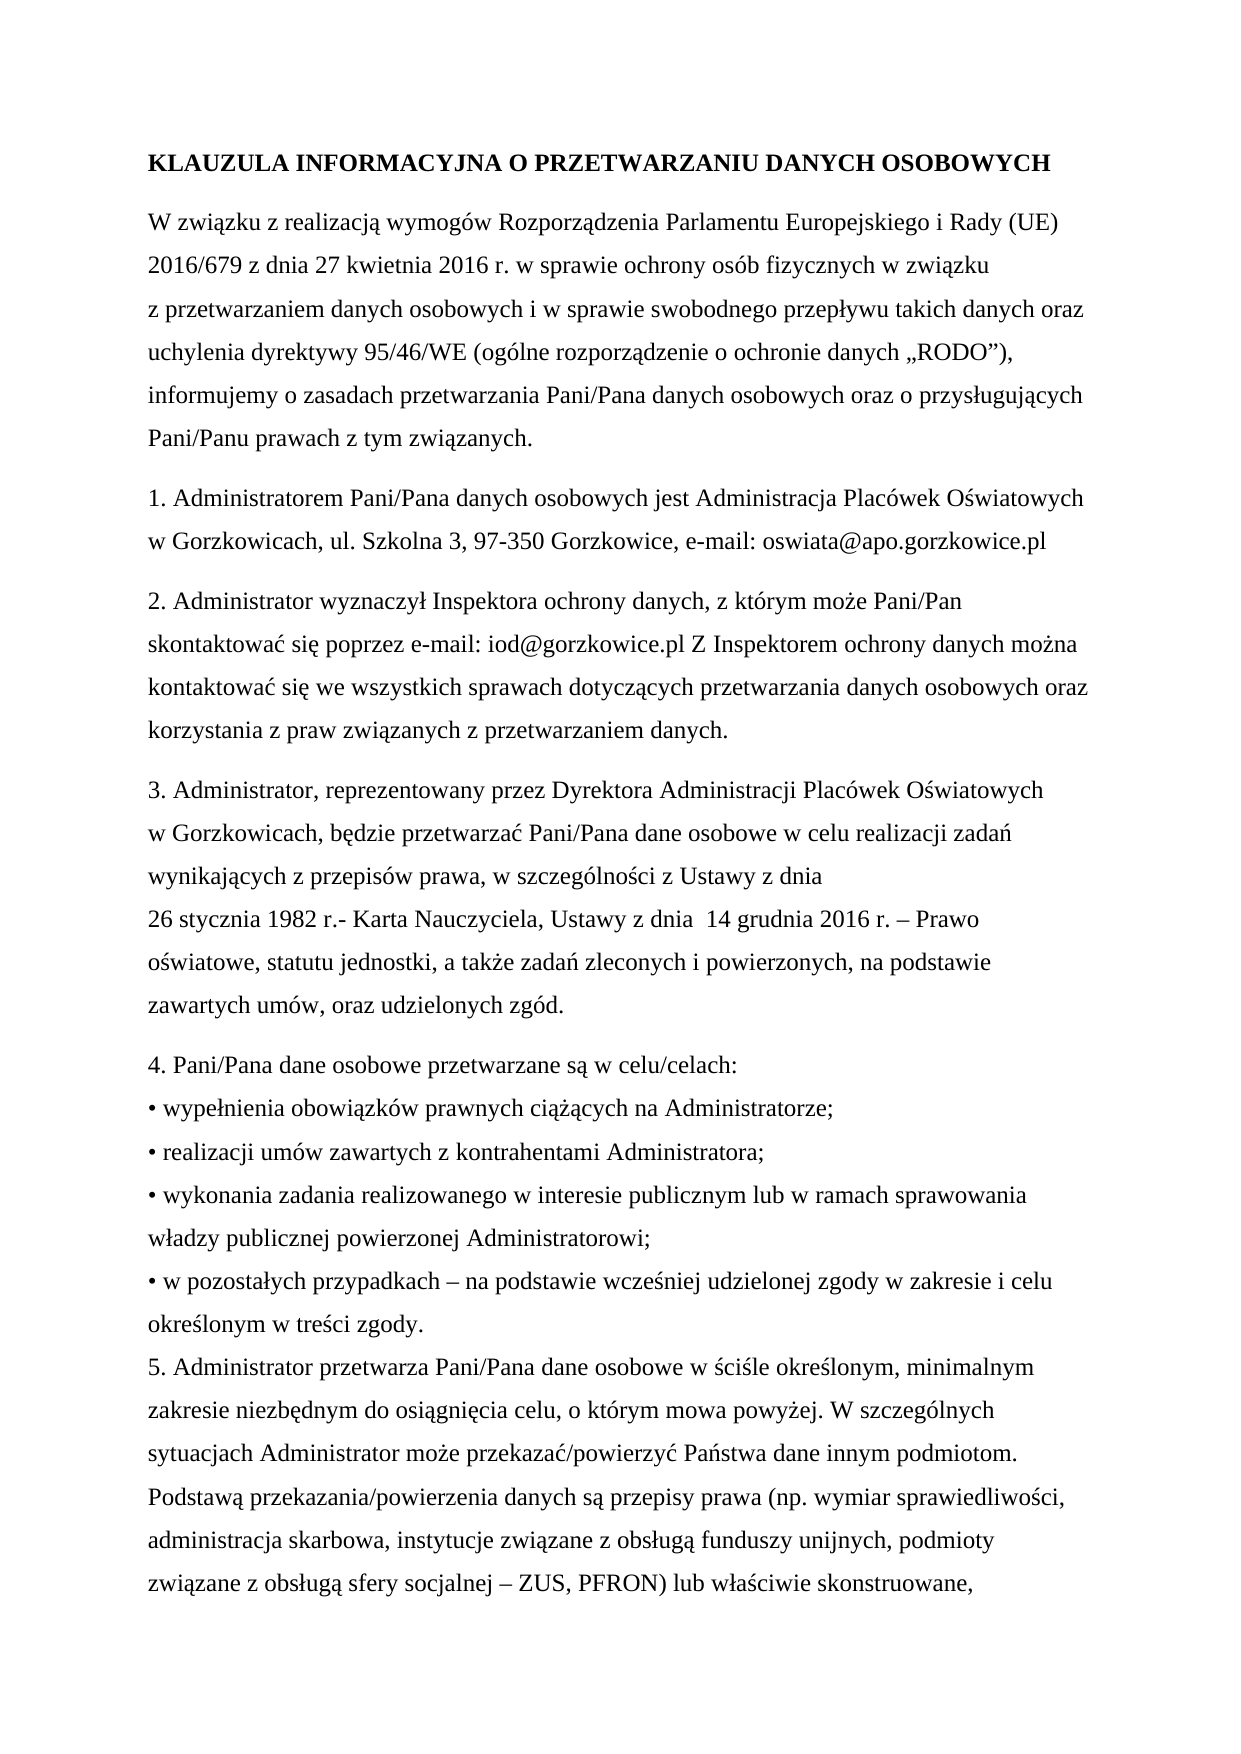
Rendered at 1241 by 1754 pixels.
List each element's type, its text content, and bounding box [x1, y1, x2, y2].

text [148, 1352, 1093, 1597]
text 1. Administratorem Pani/Pana danych osobowych jest Administracja Placówek Oświatowych w Gorzkowicach, ul. Szkolna 3, 97-350 Gorzkowice, e-mail: oswiata@apo.gorzkowice.pl [148, 483, 1093, 555]
text KLAUZULA INFORMACYJNA O PRZETWARZANIU DANYCH OSOBOWYCH [148, 148, 1093, 176]
text 2. Administrator wyznaczył Inspektora ochrony danych, z którym może Pani/Pan skontaktować się poprzez e-mail: iod@gorzkowice.pl Z Inspektorem ochrony danych można kontaktować się we wszystkich sprawach dotyczących przetwarzania danych osobowych oraz korzystania z praw związanych z przetwarzaniem danych. [148, 586, 1093, 744]
text W związku z realizacją wymogów Rozporządzenia Parlamentu Europejskiego i Rady (UE) 2016/679 z dnia 27 kwietnia 2016 r. w sprawie ochrony osób fizycznych w związku z przetwarzaniem danych osobowych i w sprawie swobodnego przepływu takich danych oraz uchylenia dyrektywy 95/46/WE (ogólne rozporządzenie o ochronie danych „RODO”), informujemy o zasadach przetwarzania Pani/Pana danych osobowych oraz o przysługujących Pani/Panu prawach z tym związanych. [148, 207, 1093, 452]
text • realizacji umów zawartych z kontrahentami Administratora; [148, 1137, 1093, 1165]
text • w pozostałych przypadkach – na podstawie wcześniej udzielonej zgody w zakresie i celu określonym w treści zgody. [148, 1266, 1093, 1338]
text • wypełnienia obowiązków prawnych ciążących na Administratorze; [148, 1093, 1093, 1122]
text 3. Administrator, reprezentowany przez Dyrektora Administracji Placówek Oświatowych w Gorzkowicach, będzie przetwarzać Pani/Pana dane osobowe w celu realizacji zadań wynikających z przepisów prawa, w szczególności z Ustawy z dnia 26 stycznia 1982 r.- Karta Nauczyciela, Ustawy z dnia 14 grudnia 2016 r. – Prawo oświatowe, statutu jednostki, a także zadań zleconych i powierzonych, na podstawie zawartych umów, oraz udzielonych zgód. [148, 775, 1093, 1019]
text 4. Pani/Pana dane osobowe przetwarzane są w celu/celach: [148, 1050, 1093, 1079]
text • wykonania zadania realizowanego w interesie publicznym lub w ramach sprawowania władzy publicznej powierzonej Administratorowi; [148, 1180, 1093, 1252]
